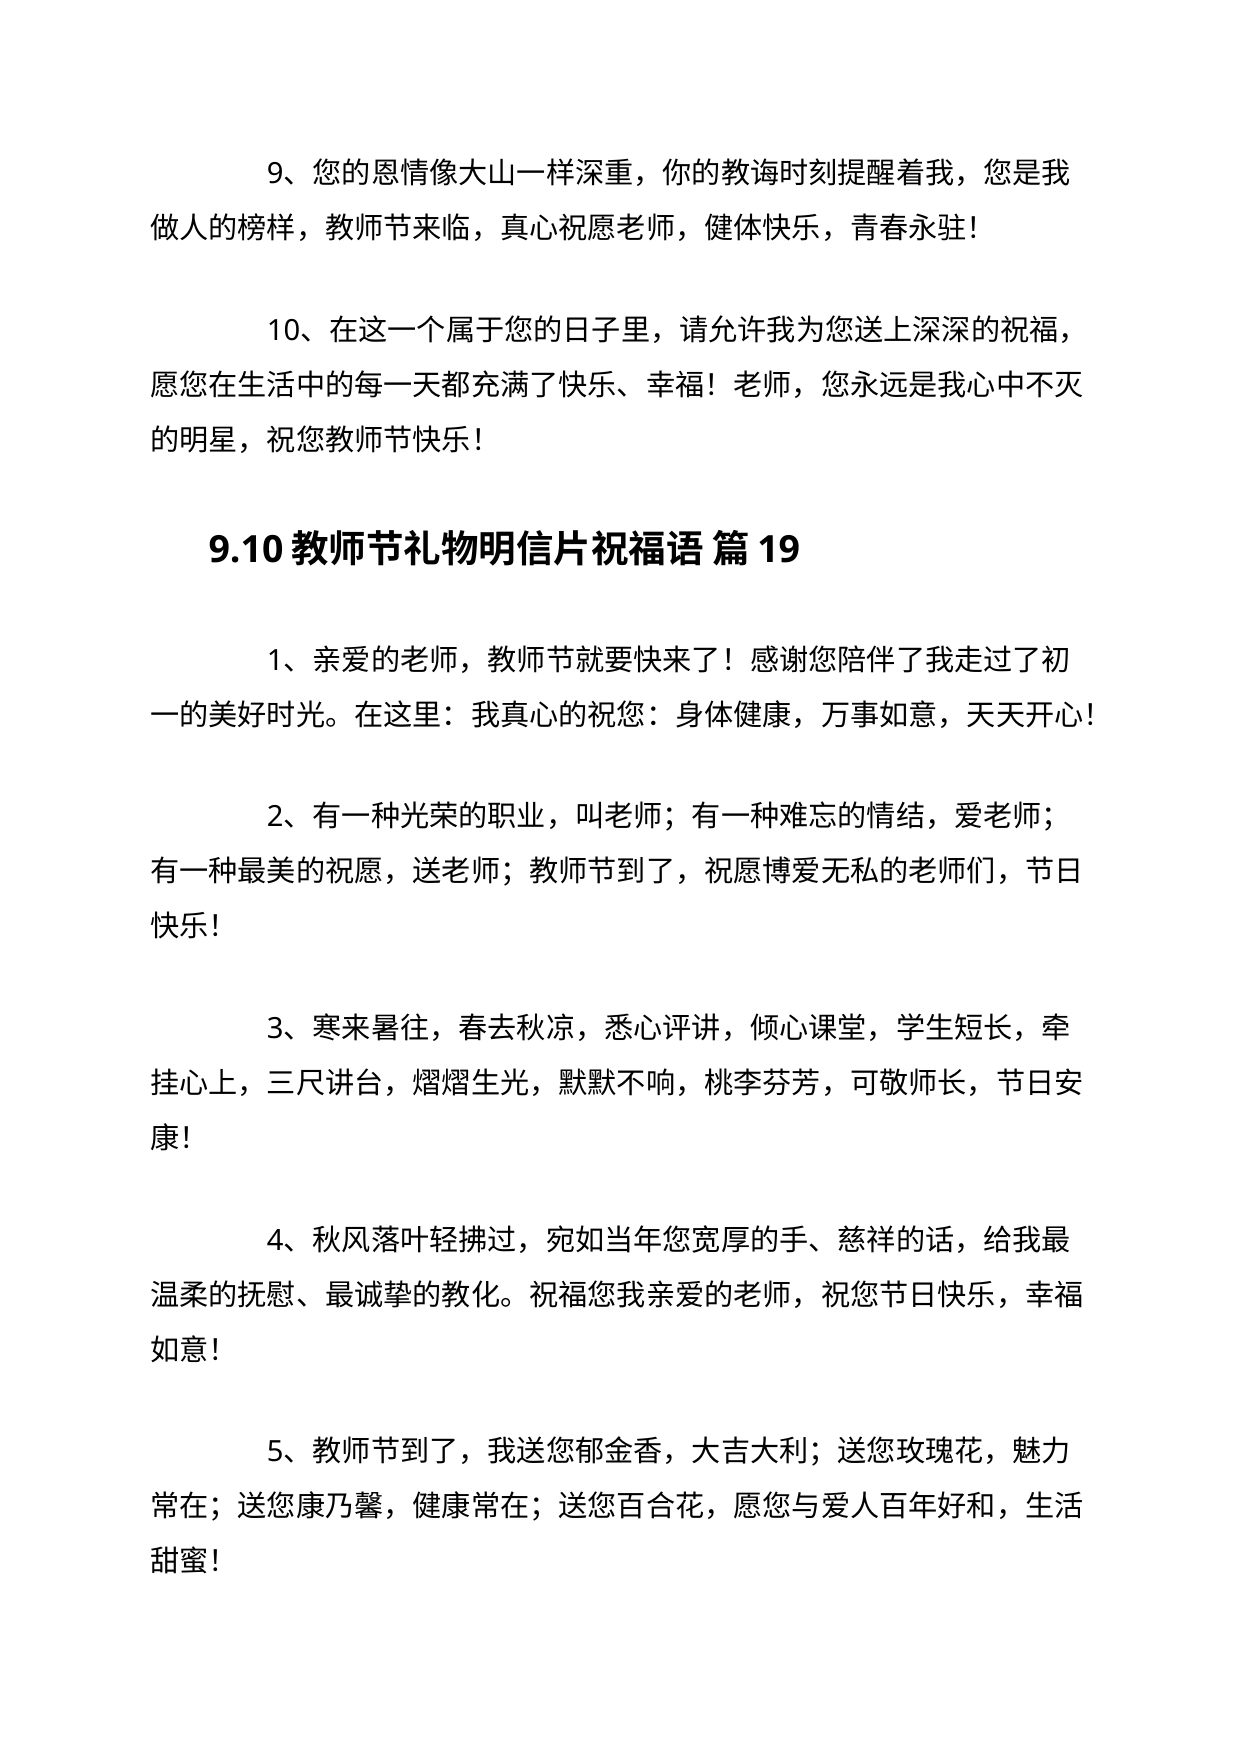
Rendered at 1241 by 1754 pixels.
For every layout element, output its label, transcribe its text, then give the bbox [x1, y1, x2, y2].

text 1、亲爱的老师，教师节就要快来了！感谢您陪伴了我走过了初一的美好时光。在这里：我真心的祝您：身体健康，万事如意，天天开心！ [150, 636, 1090, 733]
text 10、在这一个属于您的日子里，请允许我为您送上深深的祝福，愿您在生活中的每一天都充满了快乐、幸福！老师，您永远是我心中不灭的明星，祝您教师节快乐！ [150, 307, 1090, 459]
text 9.10教师节礼物明信片祝福语 篇19 [150, 518, 1090, 573]
text 5、教师节到了，我送您郁金香，大吉大利；送您玫瑰花，魅力常在；送您康乃馨，健康常在；送您百合花，愿您与爱人百年好和，生活甜蜜！ [150, 1428, 1090, 1580]
text 3、寒来暑往，春去秋凉，悉心评讲，倾心课堂，学生短长，牵挂心上，三尺讲台，熠熠生光，默默不响，桃李芬芳，可敬师长，节日安康！ [150, 1004, 1090, 1157]
text 4、秋风落叶轻拂过，宛如当年您宽厚的手、慈祥的话，给我最温柔的抚慰、最诚挚的教化。祝福您我亲爱的老师，祝您节日快乐，幸福如意！ [150, 1216, 1090, 1368]
text 9、您的恩情像大山一样深重，你的教诲时刻提醒着我，您是我做人的榜样，教师节来临，真心祝愿老师，健体快乐，青春永驻！ [150, 150, 1090, 247]
text 2、有一种光荣的职业，叫老师；有一种难忘的情结，爱老师；有一种最美的祝愿，送老师；教师节到了，祝愿博爱无私的老师们，节日快乐！ [150, 793, 1090, 945]
